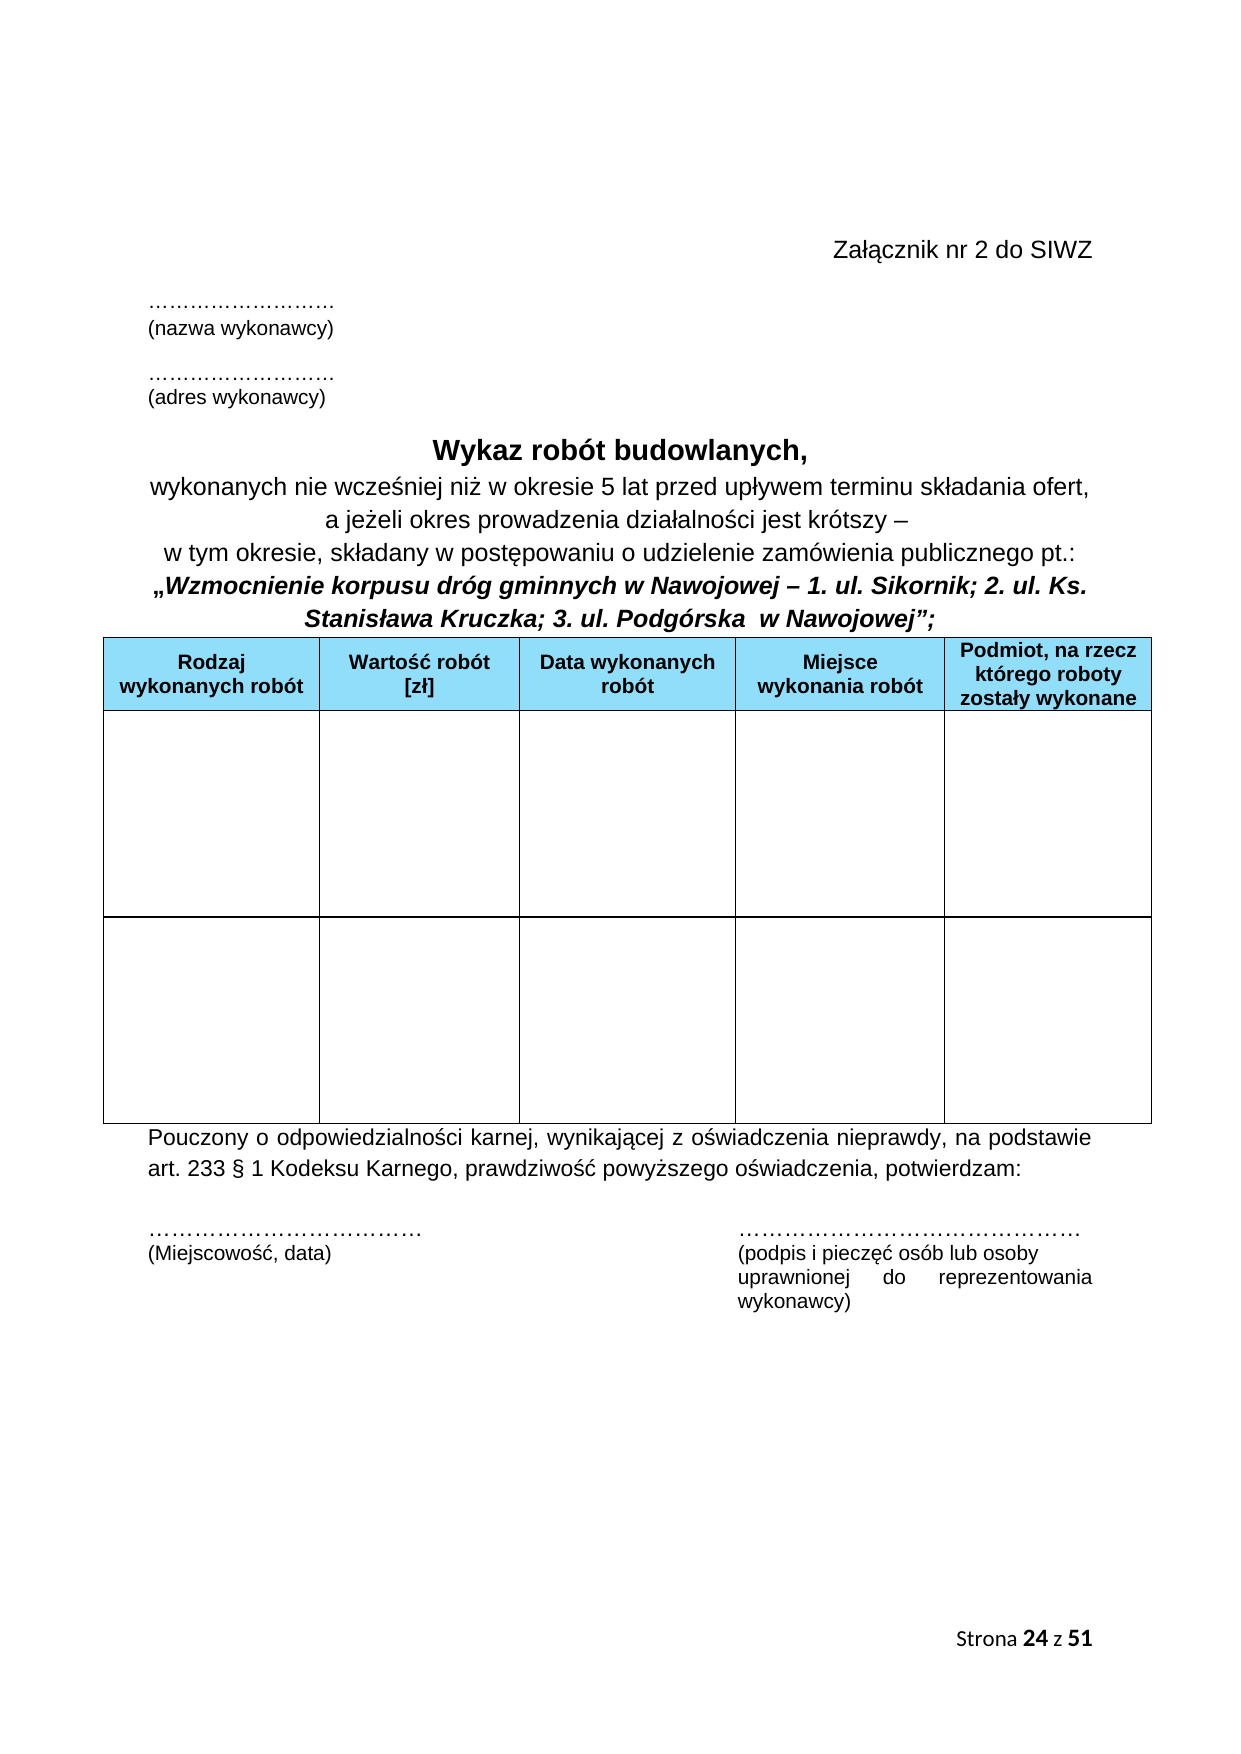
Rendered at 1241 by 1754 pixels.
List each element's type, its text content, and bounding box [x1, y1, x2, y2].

table_header Miejsce wykonania robót [736, 638, 944, 710]
table_cell [736, 711, 944, 916]
text ……………………… [148, 288, 1093, 312]
table_cell [320, 711, 519, 916]
text Pouczony o odpowiedzialności karnej, wynikającej z oświadczenia nieprawdy, na podstawie art. 233 § 1 Kodeksu Karnego, prawdziwość powyższego oświadczenia, potwierdzam: [148, 1124, 1093, 1181]
text (Miejscowość, data) (podpis i pieczęć osób lub osoby [148, 1241, 1093, 1265]
text ……………………… [148, 361, 1093, 385]
table_cell [736, 918, 944, 1123]
table_cell [520, 711, 735, 916]
table_header Wartość robót [zł] [320, 638, 519, 710]
text uprawnionej do reprezentowania wykonawcy) [738, 1265, 1093, 1313]
text (nazwa wykonawcy) [148, 316, 1093, 340]
table_cell [945, 918, 1151, 1123]
table_header Data wykonanych robót [520, 638, 735, 710]
text wykonanych nie wcześniej niż w okresie 5 lat przed upływem terminu składania ofert, a jeżeli okres prowadzenia działalności jest krótszy – w tym okresie, składany w postępowaniu o udzielenie zamówienia publicznego pt.: „Wzmocnienie korpusu dróg gminnych w Nawojowej – 1. ul. Sikornik; 2. ul. Ks. Stanisława Kruczka; 3. ul. Podgórska w Nawojowej”; [148, 472, 1093, 632]
text ……………………………… ……………………………………… [148, 1215, 1093, 1241]
text Wykaz robót budowlanych, [148, 433, 1093, 467]
table_cell [104, 711, 319, 916]
table_cell [104, 918, 319, 1123]
table_header Podmiot, na rzecz którego roboty zostały wykonane [945, 638, 1151, 710]
table_cell [320, 918, 519, 1123]
text Załącznik nr 2 do SIWZ [148, 235, 1093, 263]
table_cell [520, 918, 735, 1123]
table_header Rodzaj wykonanych robót [104, 638, 319, 710]
text (adres wykonawcy) [148, 385, 1093, 409]
table_cell [945, 711, 1151, 916]
